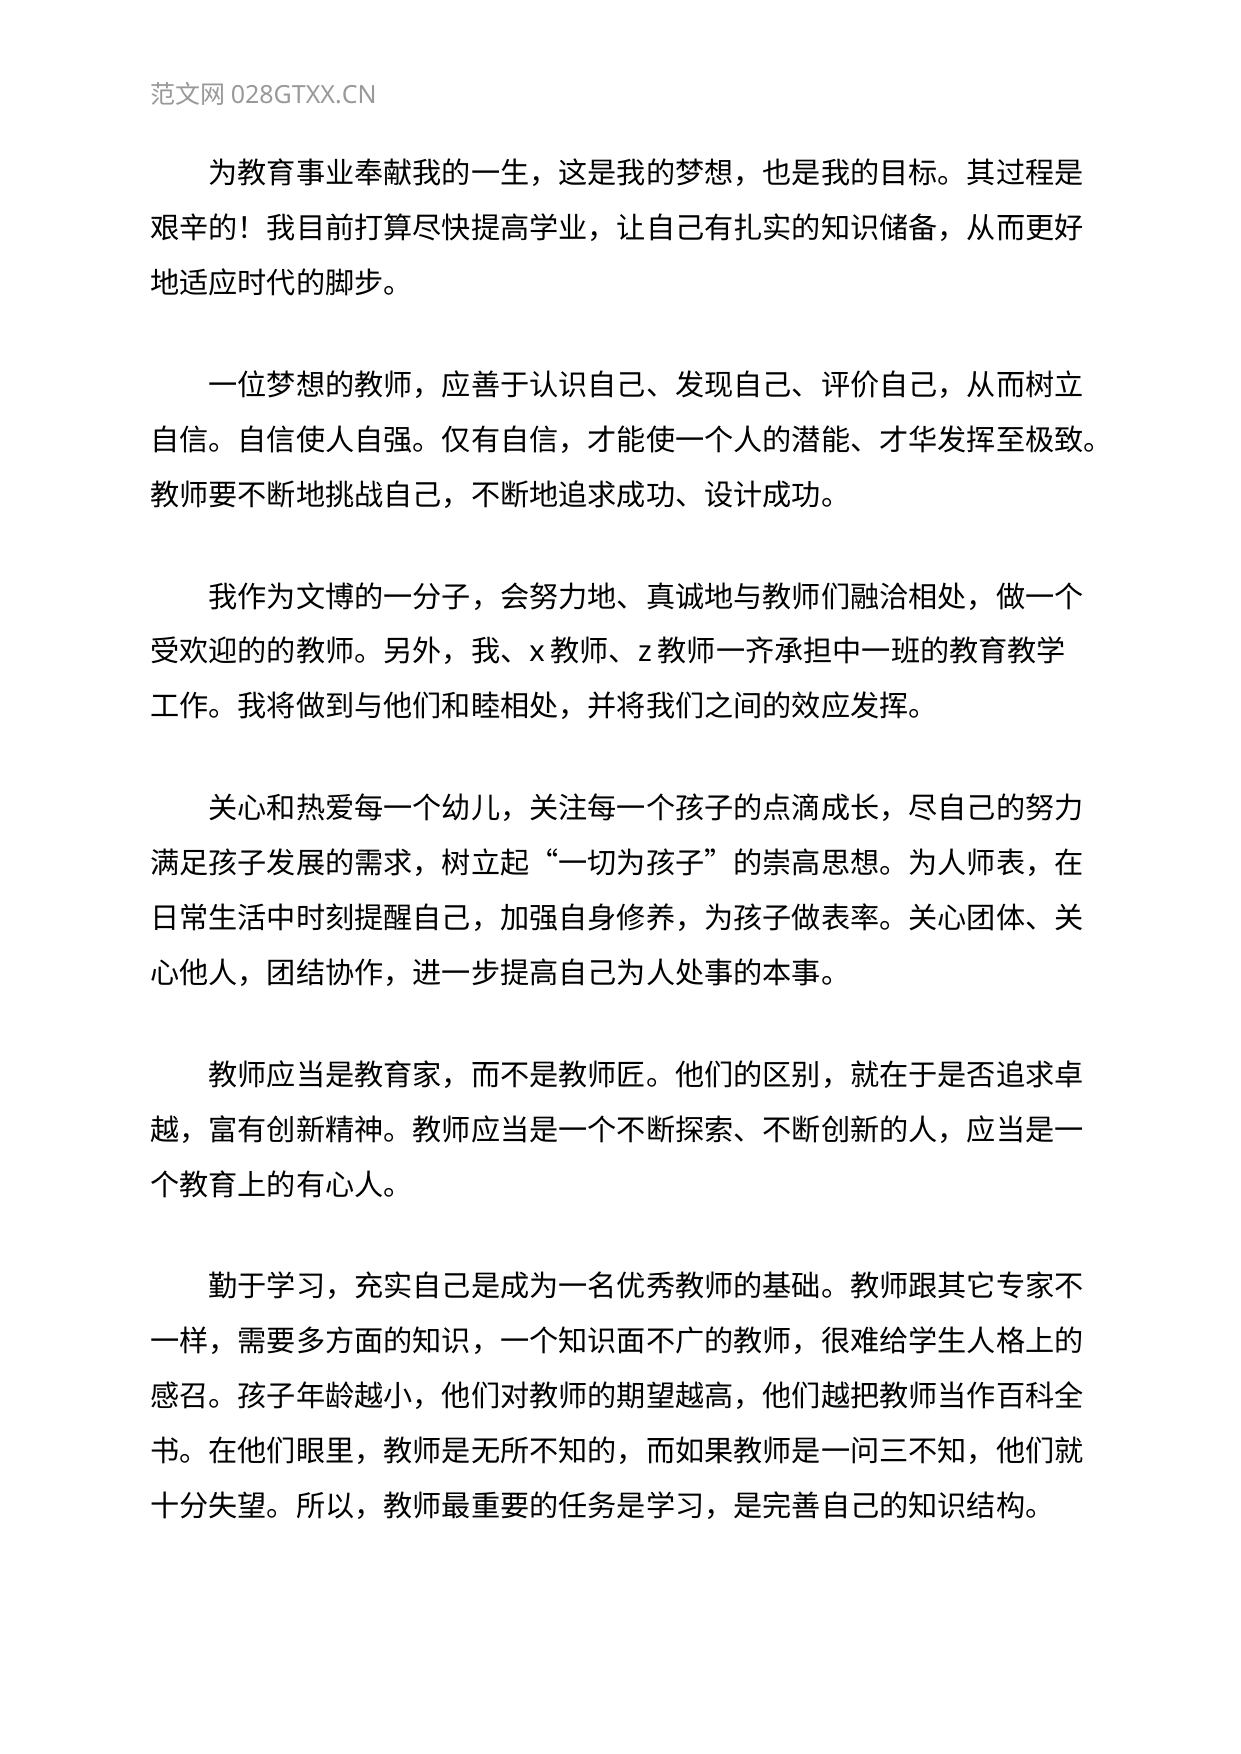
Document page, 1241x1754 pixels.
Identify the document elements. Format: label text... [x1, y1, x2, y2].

text 勤于学习，充实自己是成为一名优秀教师的基础。教师跟其它专家不一样，需要多方面的知识，一个知识面不广的教师，很难给学生人格上的感召。孩子年龄越小，他们对教师的期望越高，他们越把教师当作百科全书。在他们眼里，教师是无所不知的，而如果教师是一问三不知，他们就十分失望。所以，教师最重要的任务是学习，是完善自己的知识结构。 [150, 1263, 1090, 1525]
text 关心和热爱每一个幼儿，关注每一个孩子的点滴成长，尽自己的努力满足孩子发展的需求，树立起“一切为孩子”的崇高思想。为人师表，在日常生活中时刻提醒自己，加强自身修养，为孩子做表率。关心团体、关心他人，团结协作，进一步提高自己为人处事的本事。 [150, 785, 1090, 992]
text 我作为文博的一分子，会努力地、真诚地与教师们融洽相处，做一个受欢迎的的教师。另外，我、x教师、z教师一齐承担中一班的教育教学工作。我将做到与他们和睦相处，并将我们之间的效应发挥。 [150, 573, 1090, 725]
text 教师应当是教育家，而不是教师匠。他们的区别，就在于是否追求卓越，富有创新精神。教师应当是一个不断探索、不断创新的人，应当是一个教育上的有心人。 [150, 1051, 1090, 1203]
text 为教育事业奉献我的一生，这是我的梦想，也是我的目标。其过程是艰辛的！我目前打算尽快提高学业，让自己有扎实的知识储备，从而更好地适应时代的脚步。 [150, 150, 1090, 302]
text 一位梦想的教师，应善于认识自己、发现自己、评价自己，从而树立自信。自信使人自强。仅有自信，才能使一个人的潜能、才华发挥至极致。教师要不断地挑战自己，不断地追求成功、设计成功。 [150, 362, 1090, 514]
